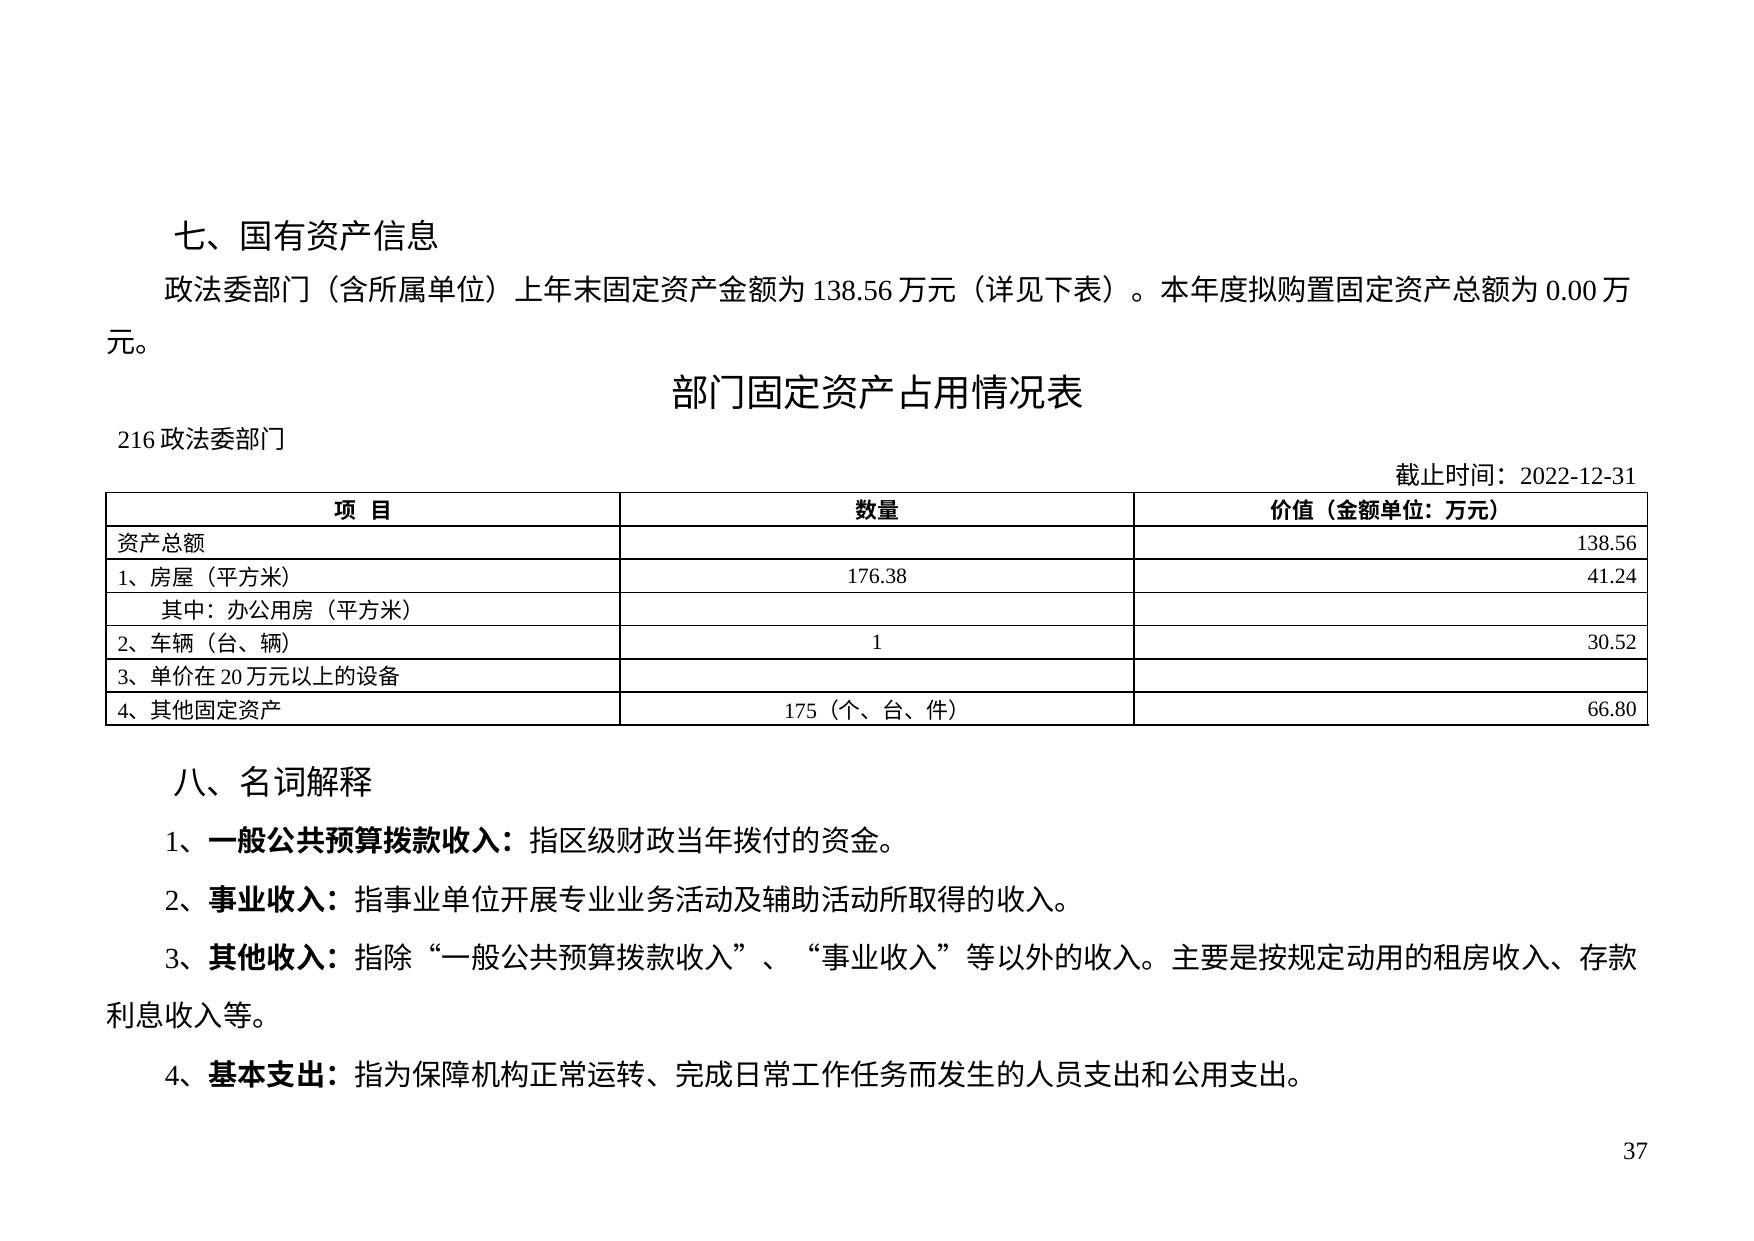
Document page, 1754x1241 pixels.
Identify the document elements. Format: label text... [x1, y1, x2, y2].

table_cell 1、房屋（平方米） [107, 560, 619, 591]
table_cell 175（个、台、件） [621, 693, 1133, 724]
table_header 216政法委部门 截止时间：2022-12-31 [107, 419, 1647, 492]
text 2、事业收入：指事业单位开展专业业务活动及辅助活动所取得的收入。 [106, 863, 1648, 922]
text 政法委部门（含所属单位）上年末固定资产金额为138.56万元（详见下表）。本年度拟购置固定资产总额为0.00万元。 [106, 259, 1648, 363]
table_cell 66.80 [1135, 693, 1647, 724]
table_cell 138.56 [1135, 527, 1647, 558]
table_cell 2、车辆（台、辆） [107, 626, 619, 658]
table_cell 资产总额 [107, 527, 619, 558]
table_cell 41.24 [1135, 560, 1647, 591]
text 4、基本支出：指为保障机构正常运转、完成日常工作任务而发生的人员支出和公用支出。 [106, 1038, 1648, 1097]
text 七、国有资产信息 [106, 210, 1648, 258]
table_cell 1 [621, 626, 1133, 658]
text 部门固定资产占用情况表 [106, 363, 1648, 418]
table_cell [621, 593, 1133, 624]
table_cell 4、其他固定资产 [107, 693, 619, 724]
text 八、名词解释 [106, 756, 1648, 804]
table_cell 数量 [621, 493, 1133, 525]
table_cell [621, 660, 1133, 691]
table_cell 3、单价在20万元以上的设备 [107, 660, 619, 691]
text 3、其他收入：指除“一般公共预算拨款收入”、“事业收入”等以外的收入。主要是按规定动用的租房收入、存款利息收入等。 [106, 922, 1648, 1038]
table_cell 176.38 [621, 560, 1133, 591]
text 1、一般公共预算拨款收入：指区级财政当年拨付的资金。 [106, 805, 1648, 863]
table_cell [621, 527, 1133, 558]
table_cell 其中：办公用房（平方米） [107, 593, 619, 624]
table_cell 价值（金额单位：万元） [1135, 493, 1647, 525]
table_cell 项 目 [107, 493, 619, 525]
table_cell [1135, 593, 1647, 624]
table_cell 30.52 [1135, 626, 1647, 658]
table_cell [1135, 660, 1647, 691]
